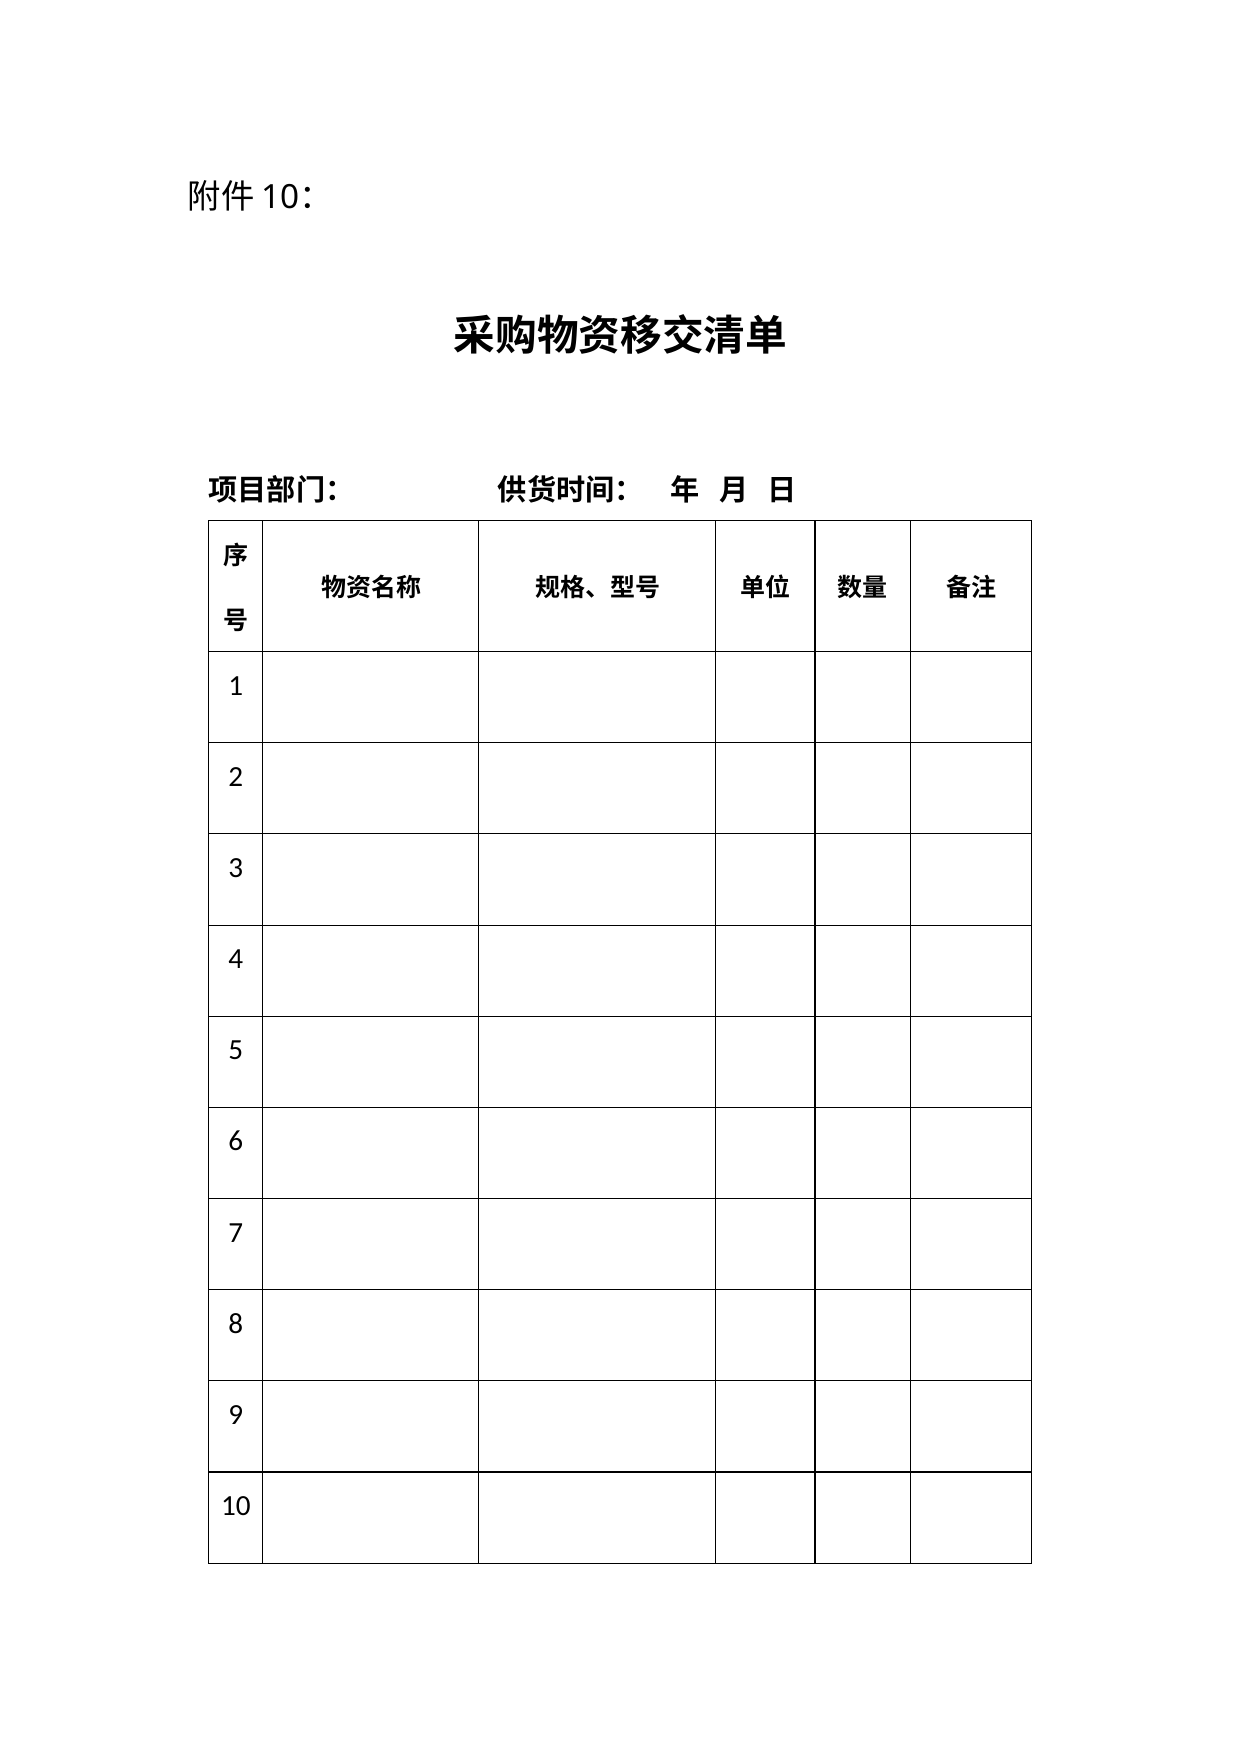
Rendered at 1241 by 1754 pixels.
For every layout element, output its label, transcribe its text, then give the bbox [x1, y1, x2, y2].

table_cell [479, 926, 715, 1016]
table_cell [479, 1473, 715, 1562]
table_cell [911, 1381, 1031, 1471]
table_cell 3 [209, 834, 262, 924]
table_cell [716, 1108, 814, 1198]
table_cell [716, 743, 814, 833]
table_cell [911, 1017, 1031, 1107]
table_header 数量 [816, 521, 910, 651]
table_cell [911, 1108, 1031, 1198]
table_cell [263, 1108, 478, 1198]
table_cell [263, 652, 478, 742]
table_cell 7 [209, 1199, 262, 1289]
table_cell [716, 1017, 814, 1107]
table_cell [911, 834, 1031, 924]
table_cell 4 [209, 926, 262, 1016]
table_cell [263, 926, 478, 1016]
table_cell [911, 652, 1031, 742]
table_cell [816, 743, 910, 833]
table_cell [816, 1473, 910, 1562]
table_cell 1 [209, 652, 262, 742]
table_header 备注 [911, 521, 1031, 651]
table_cell [816, 926, 910, 1016]
table_cell [716, 834, 814, 924]
table_cell 6 [209, 1108, 262, 1198]
table_cell [263, 1381, 478, 1471]
table_header 单位 [716, 521, 814, 651]
table_cell [716, 1290, 814, 1380]
table_cell [716, 926, 814, 1016]
table_cell [911, 743, 1031, 833]
table_cell [816, 1381, 910, 1471]
table_cell 10 [209, 1473, 262, 1562]
table_cell [263, 743, 478, 833]
table_cell [479, 834, 715, 924]
table_cell [479, 743, 715, 833]
table_cell [479, 652, 715, 742]
table_cell [816, 1108, 910, 1198]
table_header 物资名称 [263, 521, 478, 651]
table_cell [479, 1199, 715, 1289]
table_cell [816, 1017, 910, 1107]
text 项目部门： 供货时间： 年 月 日 [187, 455, 1053, 520]
table_cell [479, 1381, 715, 1471]
table_cell [816, 1290, 910, 1380]
table_cell [263, 834, 478, 924]
table_cell [716, 1473, 814, 1562]
table_cell [911, 1473, 1031, 1562]
table_cell [263, 1017, 478, 1107]
table_header 规格、型号 [479, 521, 715, 651]
table_cell 9 [209, 1381, 262, 1471]
table_cell [816, 834, 910, 924]
table_cell [911, 1199, 1031, 1289]
table_header 序号 [209, 521, 262, 651]
text 采购物资移交清单 [187, 299, 1053, 364]
table_cell [263, 1290, 478, 1380]
text 附件10： [187, 162, 1053, 227]
table_cell [263, 1199, 478, 1289]
table_cell [716, 1381, 814, 1471]
table_cell [479, 1017, 715, 1107]
table_cell [716, 652, 814, 742]
table_cell [263, 1473, 478, 1562]
table_cell [479, 1108, 715, 1198]
table_cell 5 [209, 1017, 262, 1107]
table_cell [816, 1199, 910, 1289]
table_cell [911, 926, 1031, 1016]
table_cell 2 [209, 743, 262, 833]
table_cell [911, 1290, 1031, 1380]
table_cell [716, 1199, 814, 1289]
table_cell 8 [209, 1290, 262, 1380]
table_cell [479, 1290, 715, 1380]
table_cell [816, 652, 910, 742]
